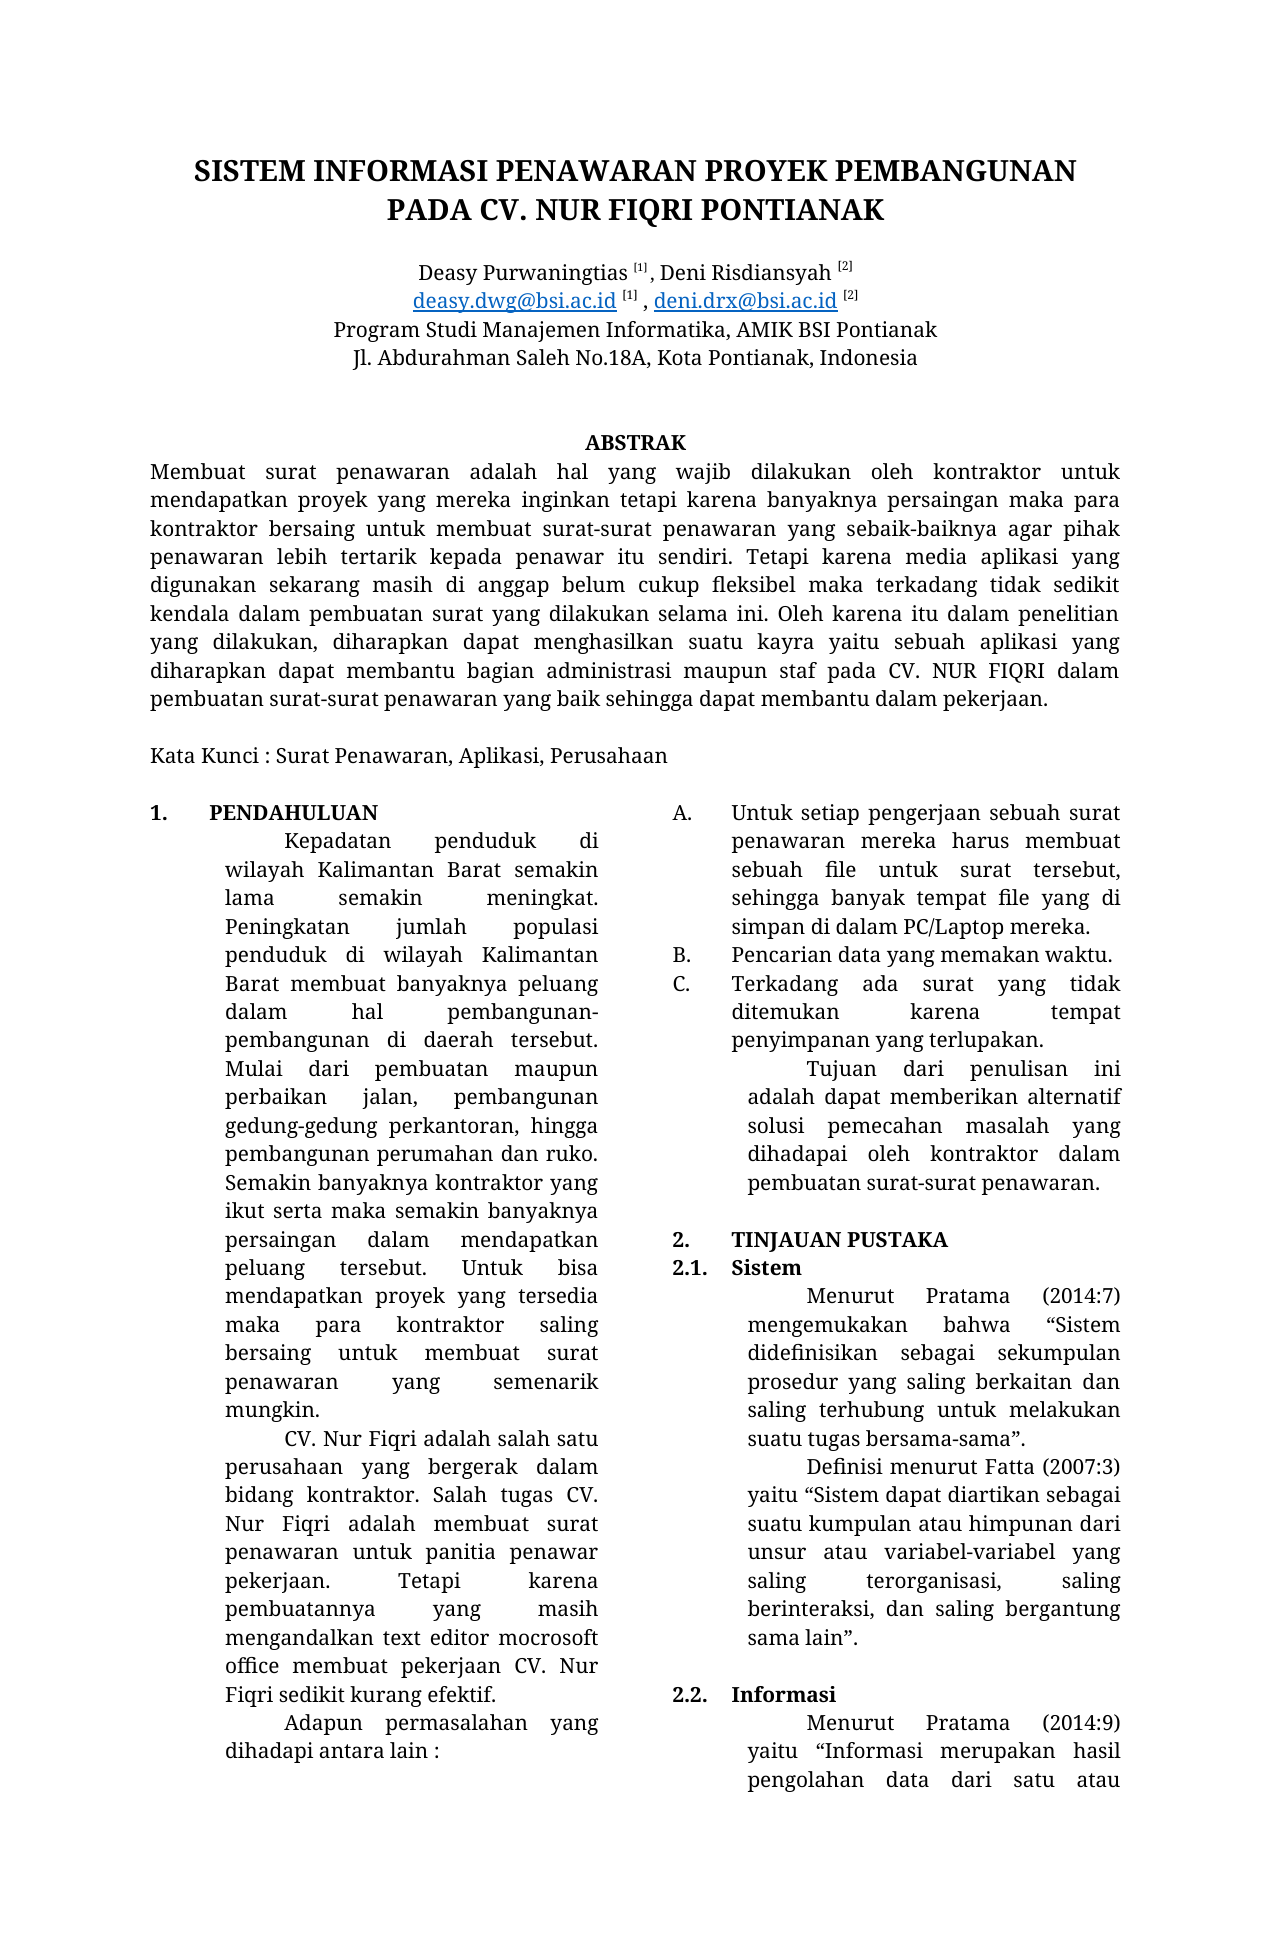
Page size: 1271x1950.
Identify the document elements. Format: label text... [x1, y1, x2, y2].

list Terkadang ada surat yang tidak ditemukan karena tempat penyimpanan yang terlupakan. [672, 969, 1121, 1054]
text PADA CV. NUR FIQRI PONTIANAK [150, 190, 1121, 229]
text Program Studi Manajemen Informatika, AMIK BSI Pontianak [150, 315, 1121, 343]
text deasy.dwg@bsi.ac.id [1] , deni.drx@bsi.ac.id [2] [150, 286, 1121, 315]
list Informasi [672, 1680, 1121, 1708]
text CV. Nur Fiqri adalah salah satu perusahaan yang bergerak dalam bidang kontraktor. Salah tugas CV. Nur Fiqri adalah membuat surat penawaran untuk panitia penawar pekerjaan. Tetapi karena pembuatannya yang masih mengandalkan text editor mocrosoft office membuat pekerjaan CV. Nur Fiqri sedikit kurang efektif. [225, 1424, 598, 1708]
text Membuat surat penawaran adalah hal yang wajib dilakukan oleh kontraktor untuk mendapatkan proyek yang mereka inginkan tetapi karena banyaknya persaingan maka para kontraktor bersaing untuk membuat surat-surat penawaran yang sebaik-baiknya agar pihak penawaran lebih tertarik kepada penawar itu sendiri. Tetapi karena media aplikasi yang digunakan sekarang masih di anggap belum cukup fleksibel maka terkadang tidak sedikit kendala dalam pembuatan surat yang dilakukan selama ini. Oleh karena itu dalam penelitian yang dilakukan, diharapkan dapat menghasilkan suatu kayra yaitu sebuah aplikasi yang diharapkan dapat membantu bagian administrasi maupun staf pada CV. NUR FIQRI dalam pembuatan surat-surat penawaran yang baik sehingga dapat membantu dalam pekerjaan. [150, 457, 1121, 713]
list Untuk setiap pengerjaan sebuah surat penawaran mereka harus membuat sebuah file untuk surat tersebut, sehingga banyak tempat file yang di simpan di dalam PC/Laptop mereka. [672, 798, 1121, 940]
text Menurut Pratama (2014:7) mengemukakan bahwa “Sistem didefinisikan sebagai sekumpulan prosedur yang saling berkaitan dan saling terhubung untuk melakukan suatu tugas bersama-sama”. [747, 1282, 1121, 1452]
text Definisi menurut Fatta (2007:3) yaitu “Sistem dapat diartikan sebagai suatu kumpulan atau himpunan dari unsur atau variabel-variabel yang saling terorganisasi, saling berinteraksi, dan saling bergantung sama lain”. [747, 1452, 1121, 1651]
list TINJAUAN PUSTAKA [672, 1225, 1121, 1253]
text Tujuan dari penulisan ini adalah dapat memberikan alternatif solusi pemecahan masalah yang dihadapai oleh kontraktor dalam pembuatan surat-surat penawaran. [747, 1054, 1121, 1196]
text Jl. Abdurahman Saleh No.18A, Kota Pontianak, Indonesia [150, 343, 1121, 372]
text ABSTRAK [150, 428, 1121, 457]
text Deasy Purwaningtias [1] , Deni Risdiansyah [2] [150, 258, 1121, 286]
list PENDAHULUAN [150, 798, 598, 827]
text Adapun permasalahan yang dihadapi antara lain : [225, 1708, 598, 1765]
text Kepadatan penduduk di wilayah Kalimantan Barat semakin lama semakin meningkat. Peningkatan jumlah populasi penduduk di wilayah Kalimantan Barat membuat banyaknya peluang dalam hal pembangunan-pembangunan di daerah tersebut. Mulai dari pembuatan maupun perbaikan jalan, pembangunan gedung-gedung perkantoran, hingga pembangunan perumahan dan ruko. Semakin banyaknya kontraktor yang ikut serta maka semakin banyaknya persaingan dalam mendapatkan peluang tersebut. Untuk bisa mendapatkan proyek yang tersedia maka para kontraktor saling bersaing untuk membuat surat penawaran yang semenarik mungkin. [225, 827, 598, 1424]
text SISTEM INFORMASI PENAWARAN PROYEK PEMBANGUNAN [150, 150, 1121, 190]
text Kata Kunci : Surat Penawaran, Aplikasi, Perusahaan [150, 741, 1121, 770]
list Sistem [672, 1253, 1121, 1282]
list Pencarian data yang memakan waktu. [672, 940, 1121, 969]
